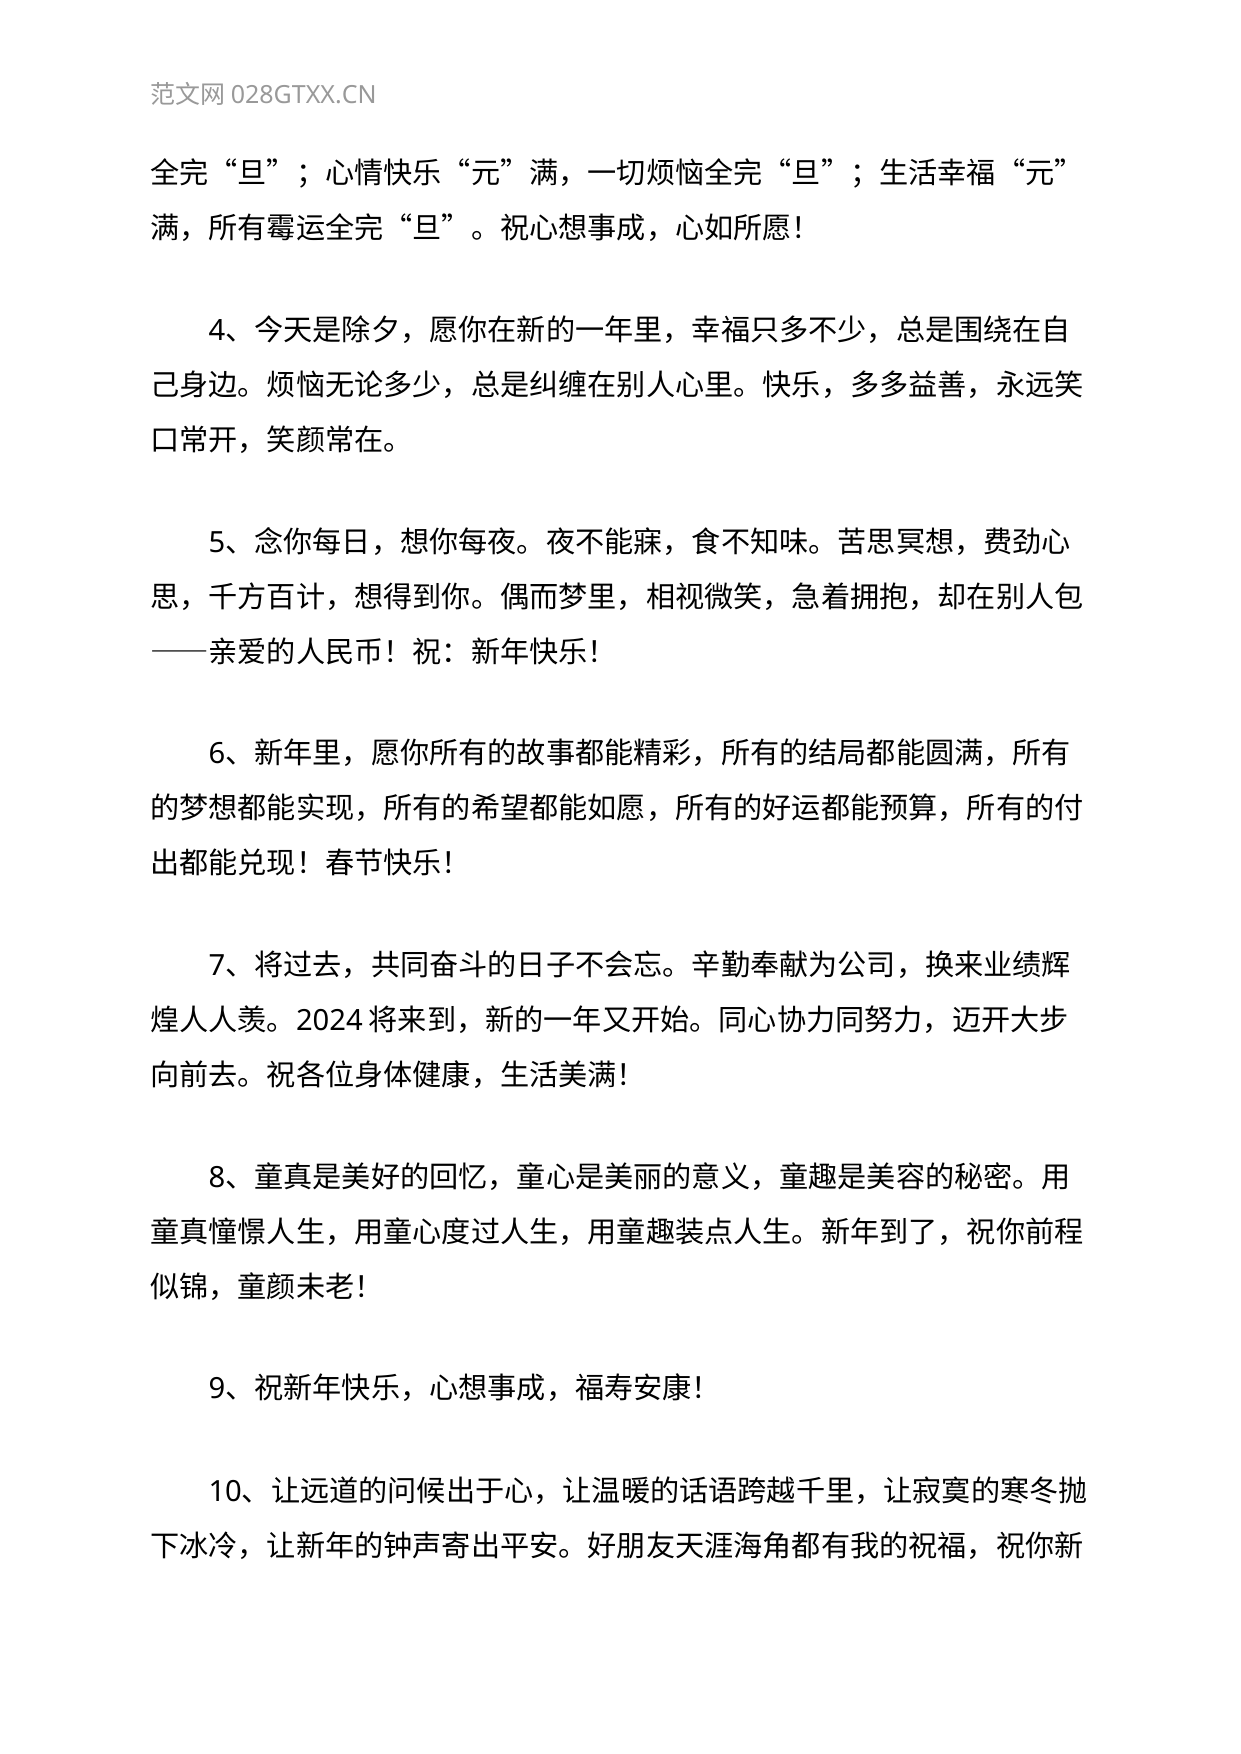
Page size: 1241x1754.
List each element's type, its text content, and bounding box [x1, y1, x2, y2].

text 7、将过去，共同奋斗的日子不会忘。辛勤奉献为公司，换来业绩辉煌人人羡。2024将来到，新的一年又开始。同心协力同努力，迈开大步向前去。祝各位身体健康，生活美满！ [150, 942, 1090, 1094]
text 9、祝新年快乐，心想事成，福寿安康！ [150, 1365, 1090, 1407]
text 4、今天是除夕，愿你在新的一年里，幸福只多不少，总是围绕在自己身边。烦恼无论多少，总是纠缠在别人心里。快乐，多多益善，永远笑口常开，笑颜常在。 [150, 307, 1090, 459]
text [150, 1467, 1090, 1564]
text 8、童真是美好的回忆，童心是美丽的意义，童趣是美容的秘密。用童真憧憬人生，用童心度过人生，用童趣装点人生。新年到了，祝你前程似锦，童颜未老！ [150, 1153, 1090, 1306]
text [150, 150, 1090, 247]
text 6、新年里，愿你所有的故事都能精彩，所有的结局都能圆满，所有的梦想都能实现，所有的希望都能如愿，所有的好运都能预算，所有的付出都能兑现！春节快乐！ [150, 730, 1090, 882]
text 5、念你每日，想你每夜。夜不能寐，食不知味。苦思冥想，费劲心思，千方百计，想得到你。偶而梦里，相视微笑，急着拥抱，却在别人包——亲爱的人民币！祝：新年快乐！ [150, 518, 1090, 671]
